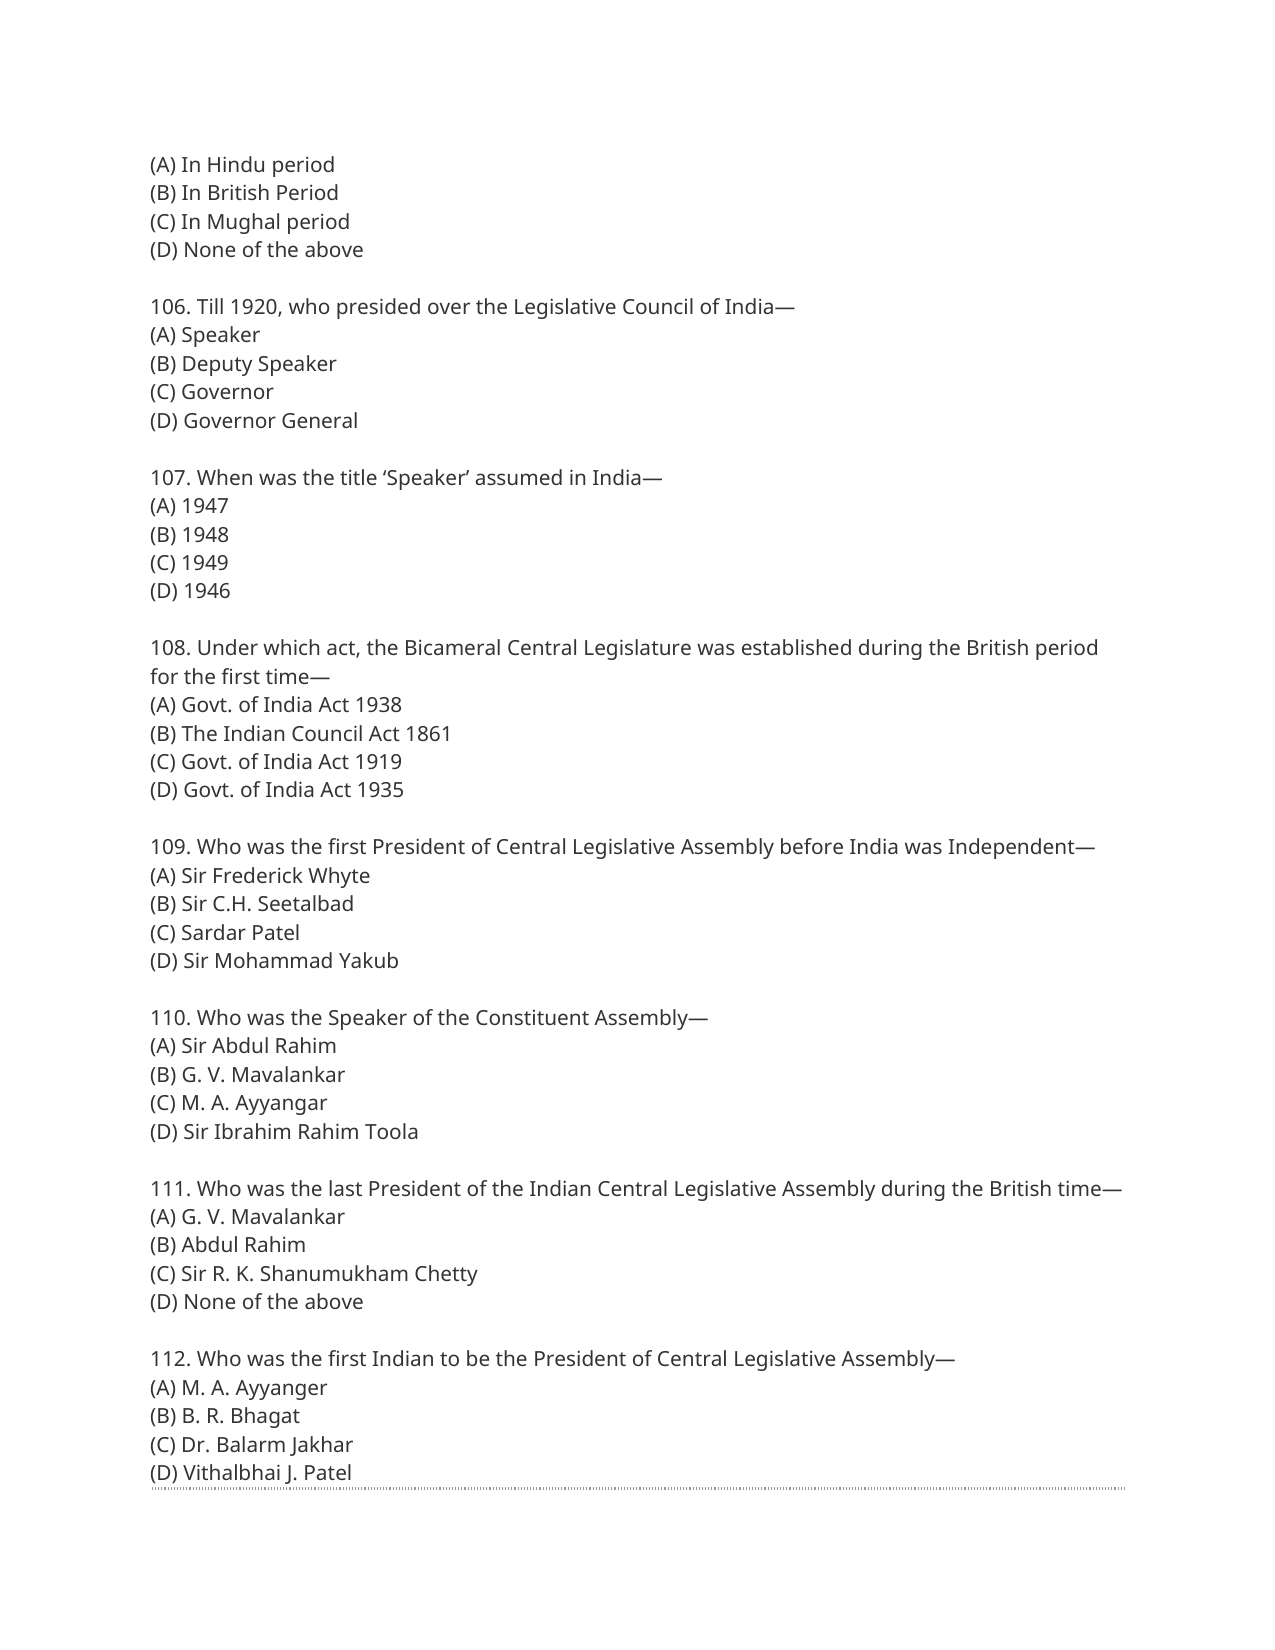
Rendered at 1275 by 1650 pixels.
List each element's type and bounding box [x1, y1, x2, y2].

text [150, 150, 1125, 1490]
